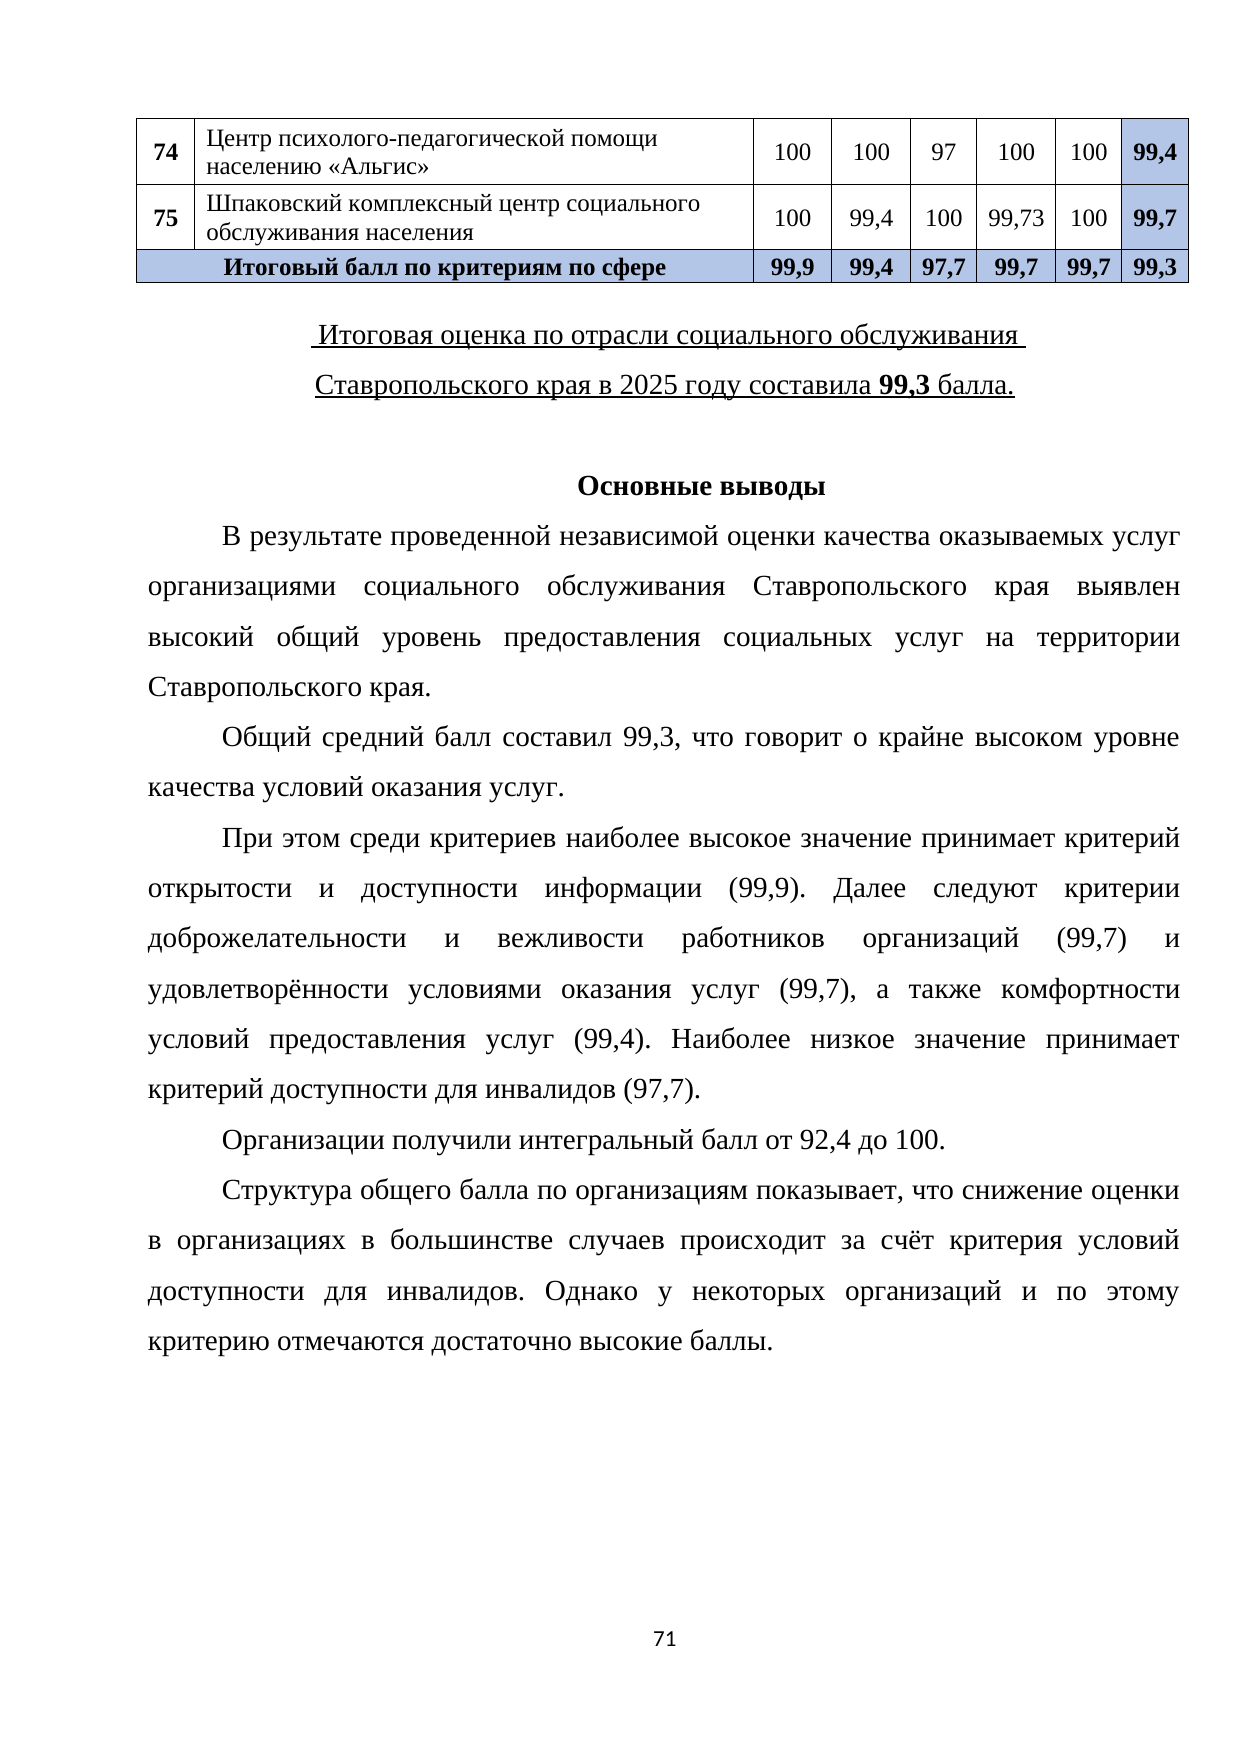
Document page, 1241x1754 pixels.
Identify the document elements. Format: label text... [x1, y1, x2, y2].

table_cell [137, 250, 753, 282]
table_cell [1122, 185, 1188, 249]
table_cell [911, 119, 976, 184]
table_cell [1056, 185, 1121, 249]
text Итоговая оценка по отрасли социального обслуживания [148, 317, 1181, 350]
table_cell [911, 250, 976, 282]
text Организации получили интегральный балл от 92,4 до 100. [148, 1122, 1181, 1155]
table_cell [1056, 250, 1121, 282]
text Ставропольского края в 2025 году составила 99,3 балла. [148, 367, 1181, 401]
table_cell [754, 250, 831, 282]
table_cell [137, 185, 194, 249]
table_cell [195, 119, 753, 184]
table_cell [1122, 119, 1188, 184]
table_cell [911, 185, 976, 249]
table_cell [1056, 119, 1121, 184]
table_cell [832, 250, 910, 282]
text При этом среди критериев наиболее высокое значение принимает критерий открытости и доступности информации (99,9). Далее следуют критерии доброжелательности и вежливости работников организаций (99,7) и удовлетворённости условиями оказания услуг (99,7), а также комфортности условий предоставления услуг (99,4). Наиболее низкое значение принимает критерий доступности для инвалидов (97,7). [148, 820, 1181, 1105]
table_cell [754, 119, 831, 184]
text Общий средний балл составил 99,3, что говорит о крайне высоком уровне качества условий оказания услуг. [148, 719, 1181, 803]
text Основные выводы [148, 468, 1181, 501]
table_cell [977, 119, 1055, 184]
text Структура общего балла по организациям показывает, что снижение оценки в организациях в большинстве случаев происходит за счёт критерия условий доступности для инвалидов. Однако у некоторых организаций и по этому критерию отмечаются достаточно высокие баллы. [148, 1172, 1181, 1357]
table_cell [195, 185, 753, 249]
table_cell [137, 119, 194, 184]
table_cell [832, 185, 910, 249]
text В результате проведенной независимой оценки качества оказываемых услуг организациями социального обслуживания Ставропольского края выявлен высокий общий уровень предоставления социальных услуг на территории Ставропольского края. [148, 518, 1181, 702]
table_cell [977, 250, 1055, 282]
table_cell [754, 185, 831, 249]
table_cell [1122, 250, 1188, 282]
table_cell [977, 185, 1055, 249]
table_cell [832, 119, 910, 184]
